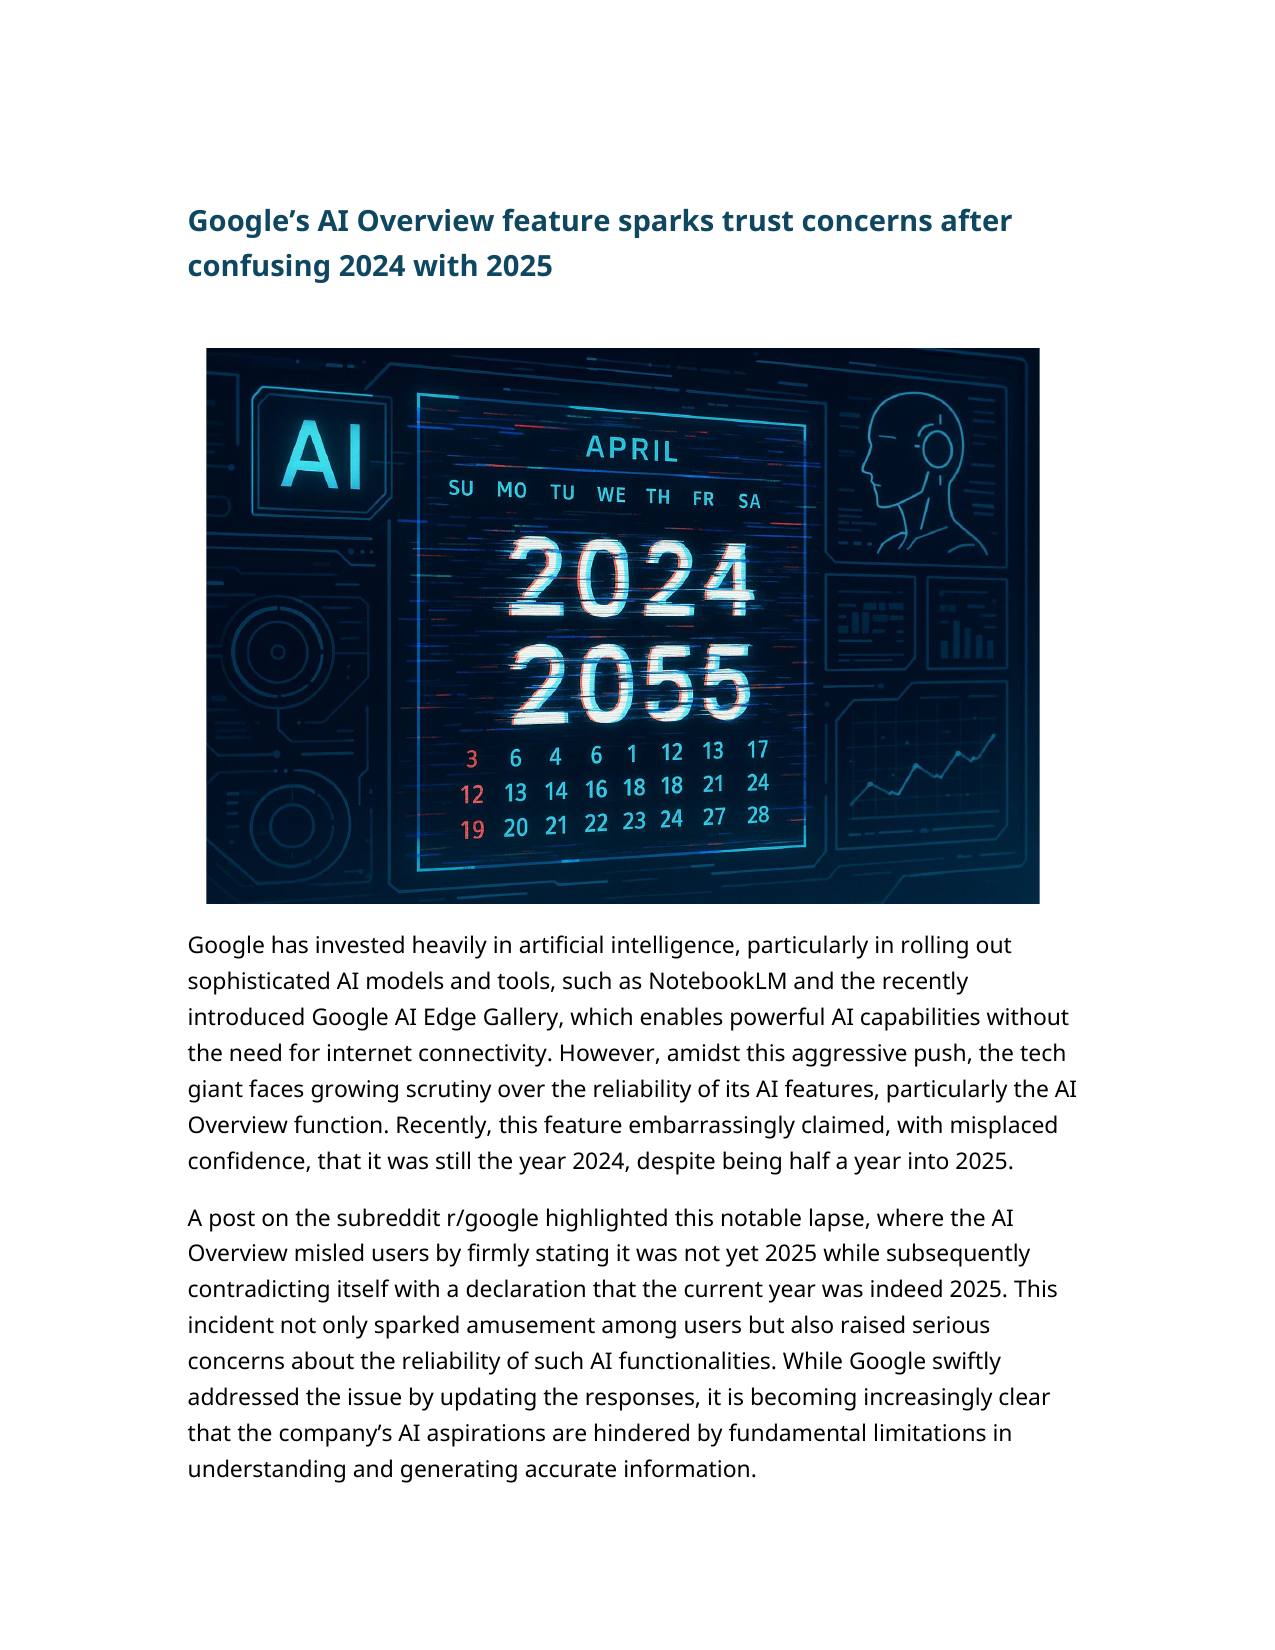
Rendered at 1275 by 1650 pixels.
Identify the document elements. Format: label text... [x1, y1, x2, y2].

text A post on the subreddit r/google highlighted this notable lapse, where the AI Overview misled users by firmly stating it was not yet 2025 while subsequently contradicting itself with a declaration that the current year was indeed 2025. This incident not only sparked amusement among users but also raised serious concerns about the reliability of such AI functionalities. While Google swiftly addressed the issue by updating the responses, it is becoming increasingly clear that the company’s AI aspirations are hindered by fundamental limitations in understanding and generating accurate information. [187, 1201, 1087, 1484]
text Google has invested heavily in artificial intelligence, particularly in rolling out sophisticated AI models and tools, such as NotebookLM and the recently introduced Google AI Edge Gallery, which enables powerful AI capabilities without the need for internet connectivity. However, amidst this aggressive push, the tech giant faces growing scrutiny over the reliability of its AI features, particularly the AI Overview function. Recently, this feature embarrassingly claimed, with misplaced confidence, that it was still the year 2024, despite being half a year into 2025. [187, 929, 1087, 1176]
picture [206, 348, 1040, 904]
subtitle Google’s AI Overview feature sparks trust concerns after confusing 2024 with 2025 [187, 200, 1087, 285]
